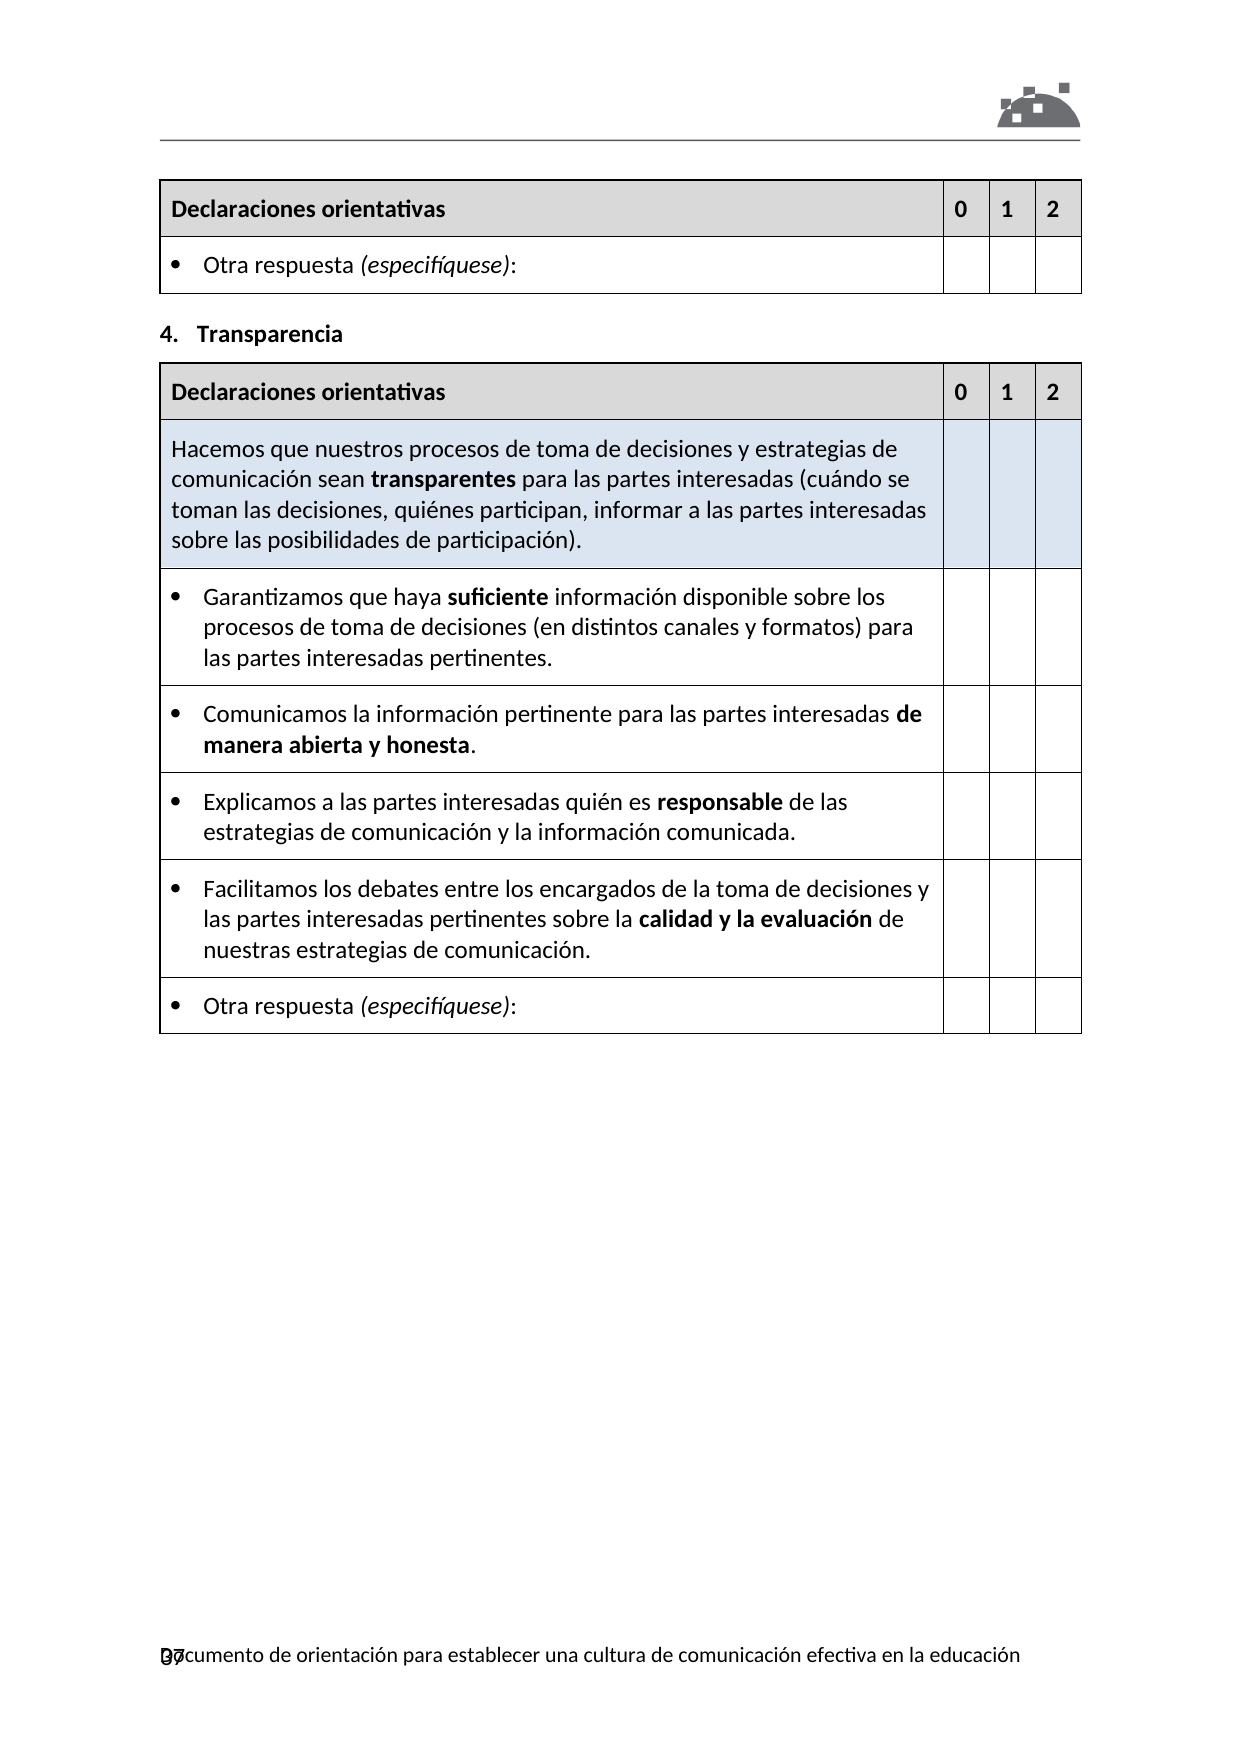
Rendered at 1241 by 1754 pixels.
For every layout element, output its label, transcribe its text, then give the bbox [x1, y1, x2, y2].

table_cell Comunicamos la información pertinente para las partes interesadas de manera abierta y honesta. [161, 686, 943, 772]
picture [159, 73, 1081, 148]
table_cell [1036, 569, 1081, 685]
table_cell [944, 237, 989, 293]
table_cell Otra respuesta (especifíquese): [161, 978, 943, 1033]
table_cell [990, 978, 1035, 1033]
table_cell [990, 686, 1035, 772]
subtitle Transparencia [159, 319, 1081, 349]
table_cell [944, 978, 989, 1033]
table_cell [1036, 686, 1081, 772]
table_cell [1036, 773, 1081, 859]
table_header 0 [944, 181, 989, 236]
table_cell [990, 237, 1035, 293]
table_cell [990, 420, 1035, 567]
table_cell Garantizamos que haya suficiente información disponible sobre los procesos de toma de decisiones (en distintos canales y formatos) para las partes interesadas pertinentes. [161, 569, 943, 685]
table_cell [944, 569, 989, 685]
table_header 0 [944, 364, 989, 419]
table_cell Hacemos que nuestros procesos de toma de decisiones y estrategias de comunicación sean transparentes para las partes interesadas (cuándo se toman las decisiones, quiénes participan, informar a las partes interesadas sobre las posibilidades de participación). [161, 420, 943, 567]
table_cell [990, 860, 1035, 977]
table_cell [944, 773, 989, 859]
table_header 1 [990, 181, 1035, 236]
table_header 1 [990, 364, 1035, 419]
table_header Declaraciones orientativas [161, 364, 943, 419]
table_header Declaraciones orientativas [161, 181, 943, 236]
table_cell [944, 860, 989, 977]
table_header 2 [1036, 364, 1081, 419]
table_header 2 [1036, 181, 1081, 236]
table_cell [944, 420, 989, 567]
table_cell [990, 569, 1035, 685]
table_cell [1036, 420, 1081, 567]
table_cell [990, 773, 1035, 859]
table_cell Explicamos a las partes interesadas quién es responsable de las estrategias de comunicación y la información comunicada. [161, 773, 943, 859]
table_cell Facilitamos los debates entre los encargados de la toma de decisiones y las partes interesadas pertinentes sobre la calidad y la evaluación de nuestras estrategias de comunicación. [161, 860, 943, 977]
table_cell [1036, 860, 1081, 977]
table_cell [944, 686, 989, 772]
table_cell [1036, 237, 1081, 293]
table_cell [1036, 978, 1081, 1033]
table_cell Otra respuesta (especifíquese): [161, 237, 943, 293]
